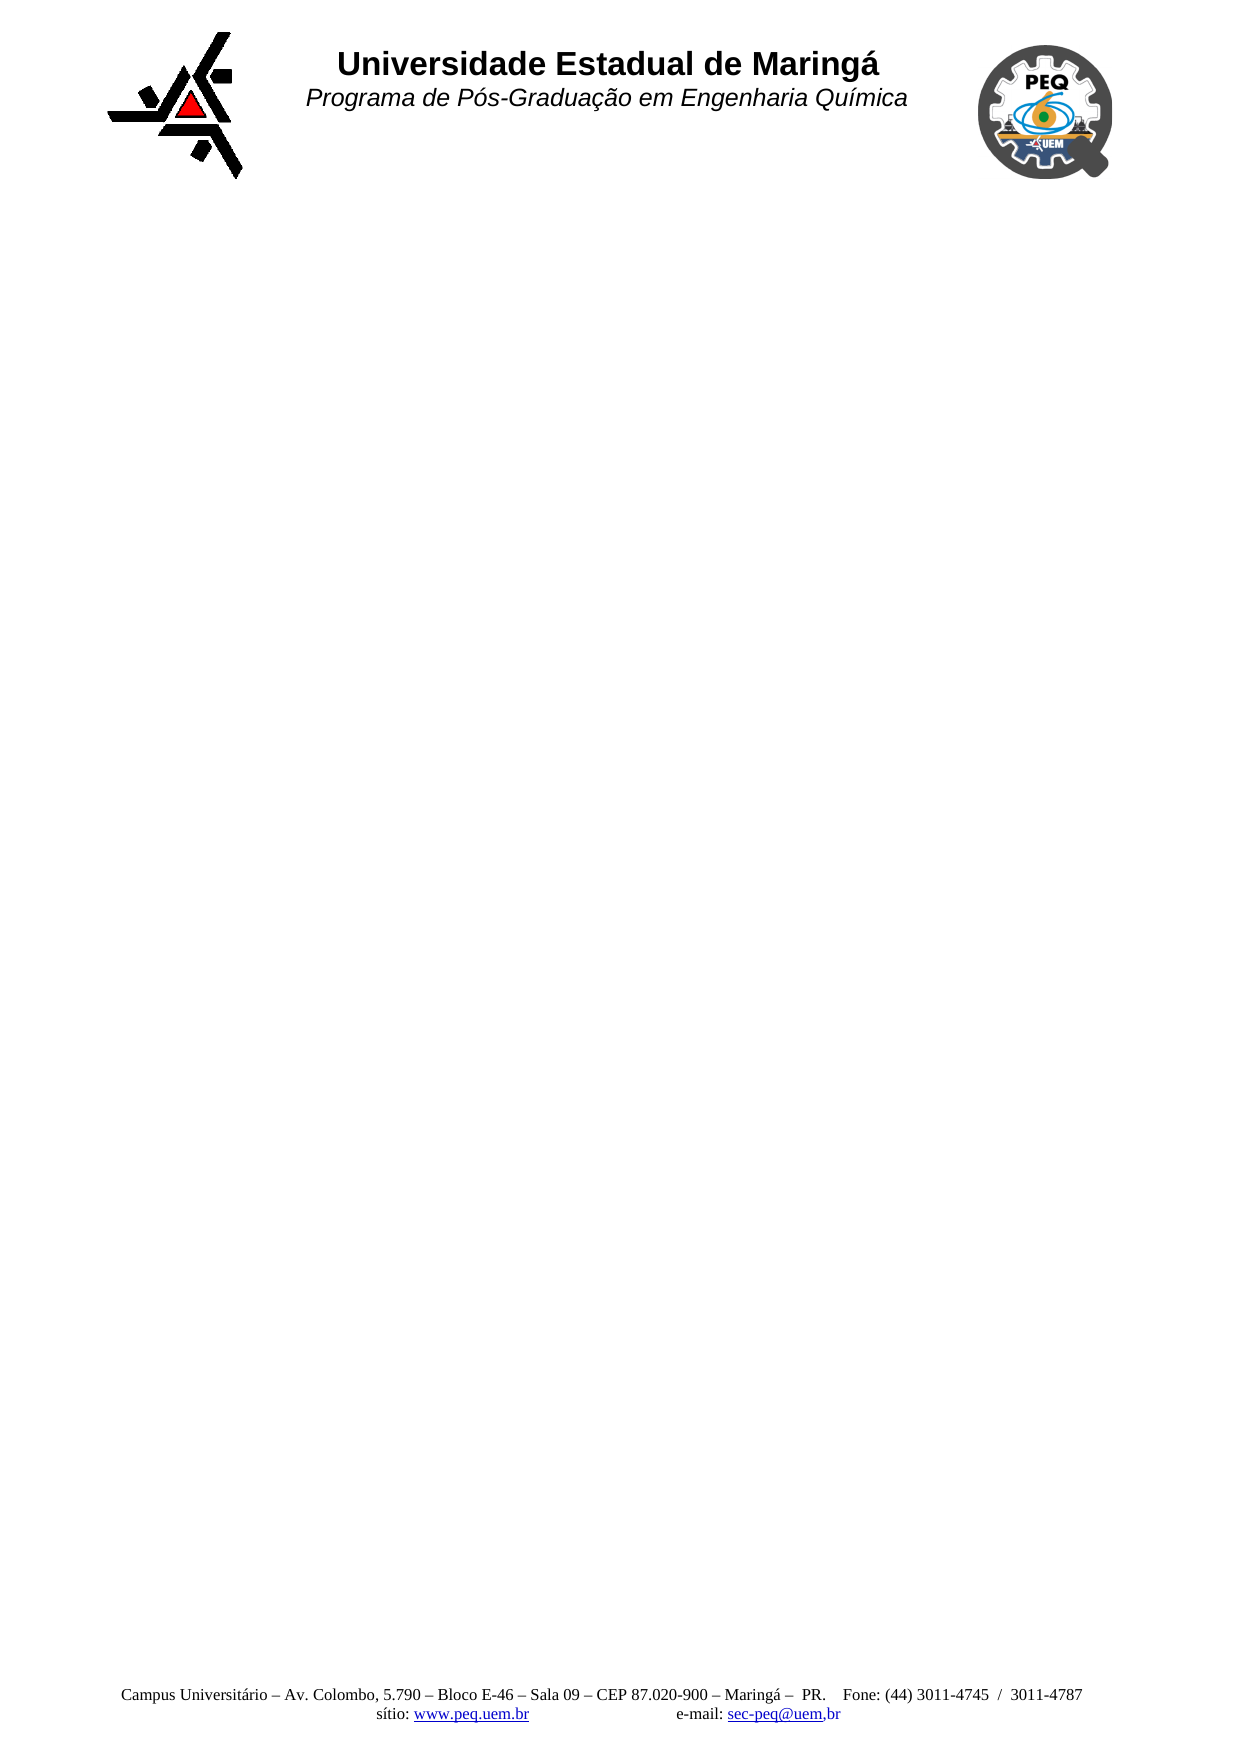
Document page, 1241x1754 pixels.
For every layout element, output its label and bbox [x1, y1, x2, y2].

picture [103, 31, 245, 180]
picture [978, 45, 1113, 179]
